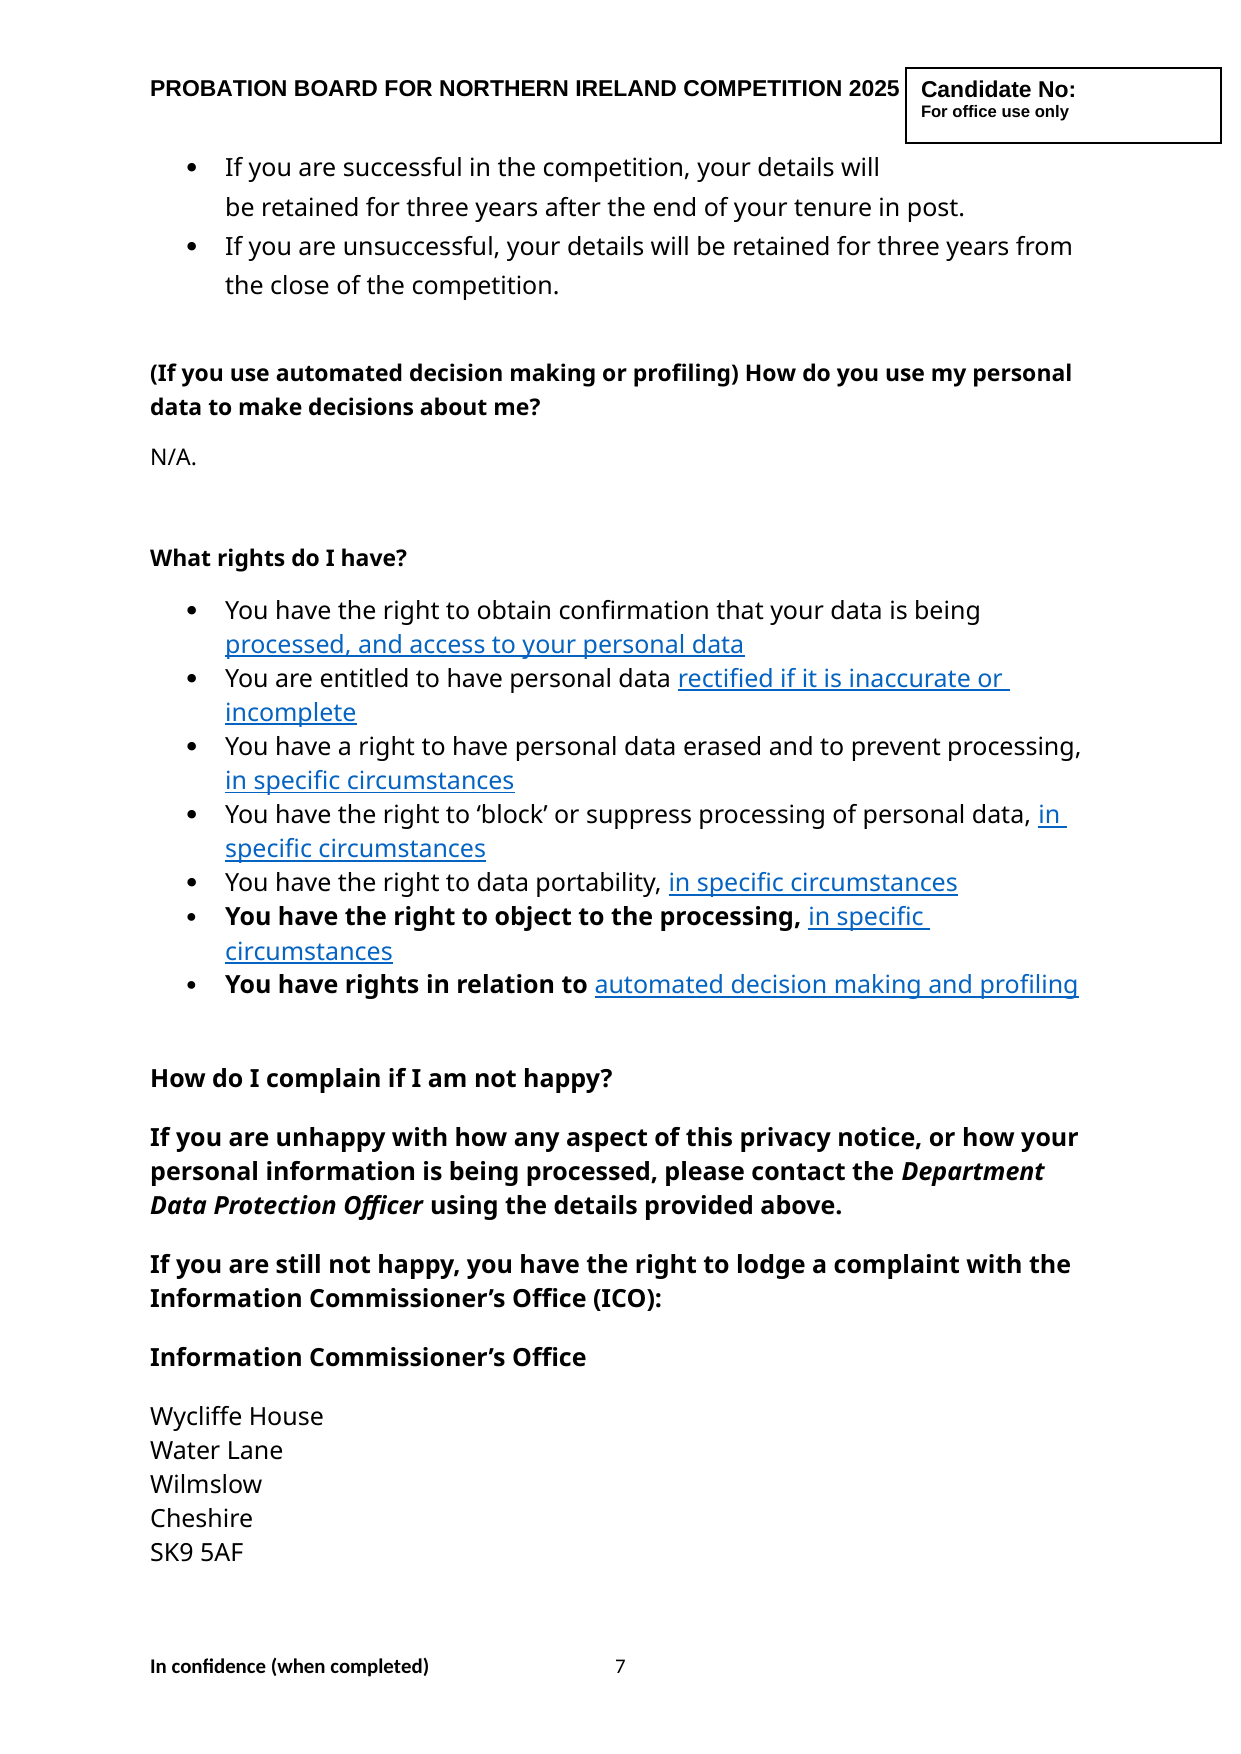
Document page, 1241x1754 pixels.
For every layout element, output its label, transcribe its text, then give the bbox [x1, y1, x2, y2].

list If you are unhappy with how any aspect of this privacy notice, or how your personal information is being processed, please contact the Department Data Protection Officer using the details provided above. [150, 1119, 1090, 1222]
list You have the right to data portability, in specific circumstances [187, 865, 1090, 899]
list If you are unsuccessful, your details will be retained for three years from the close of the competition. [187, 228, 1090, 302]
list You have rights in relation to automated decision making and profiling [187, 967, 1090, 1001]
text N/A. [150, 441, 1090, 472]
list You are entitled to have personal data rectified if it is inaccurate or incomplete [187, 661, 1090, 729]
list You have the right to object to the processing, in specific circumstances [187, 899, 1090, 967]
list If you are successful in the competition, your details will be retained for three years after the end of your tenure in post. [187, 150, 1090, 223]
list If you are still not happy, you have the right to lodge a complaint with the Information Commissioner’s Office (ICO): [150, 1247, 1090, 1315]
text What rights do I have? [150, 542, 1090, 573]
list How do I complain if I am not happy? [150, 1060, 1090, 1094]
list Information Commissioner’s Office [150, 1340, 1090, 1374]
text (If you use automated decision making or profiling) How do you use my personal data to make decisions about me? [150, 357, 1090, 422]
list Wycliffe House Water Lane Wilmslow Cheshire SK9 5AF [150, 1399, 1090, 1569]
list You have a right to have personal data erased and to prevent processing, in specific circumstances [187, 729, 1090, 797]
list You have the right to obtain confirmation that your data is being processed, and access to your personal data [187, 592, 1090, 661]
list You have the right to ‘block’ or suppress processing of personal data, in specific circumstances [187, 797, 1090, 865]
